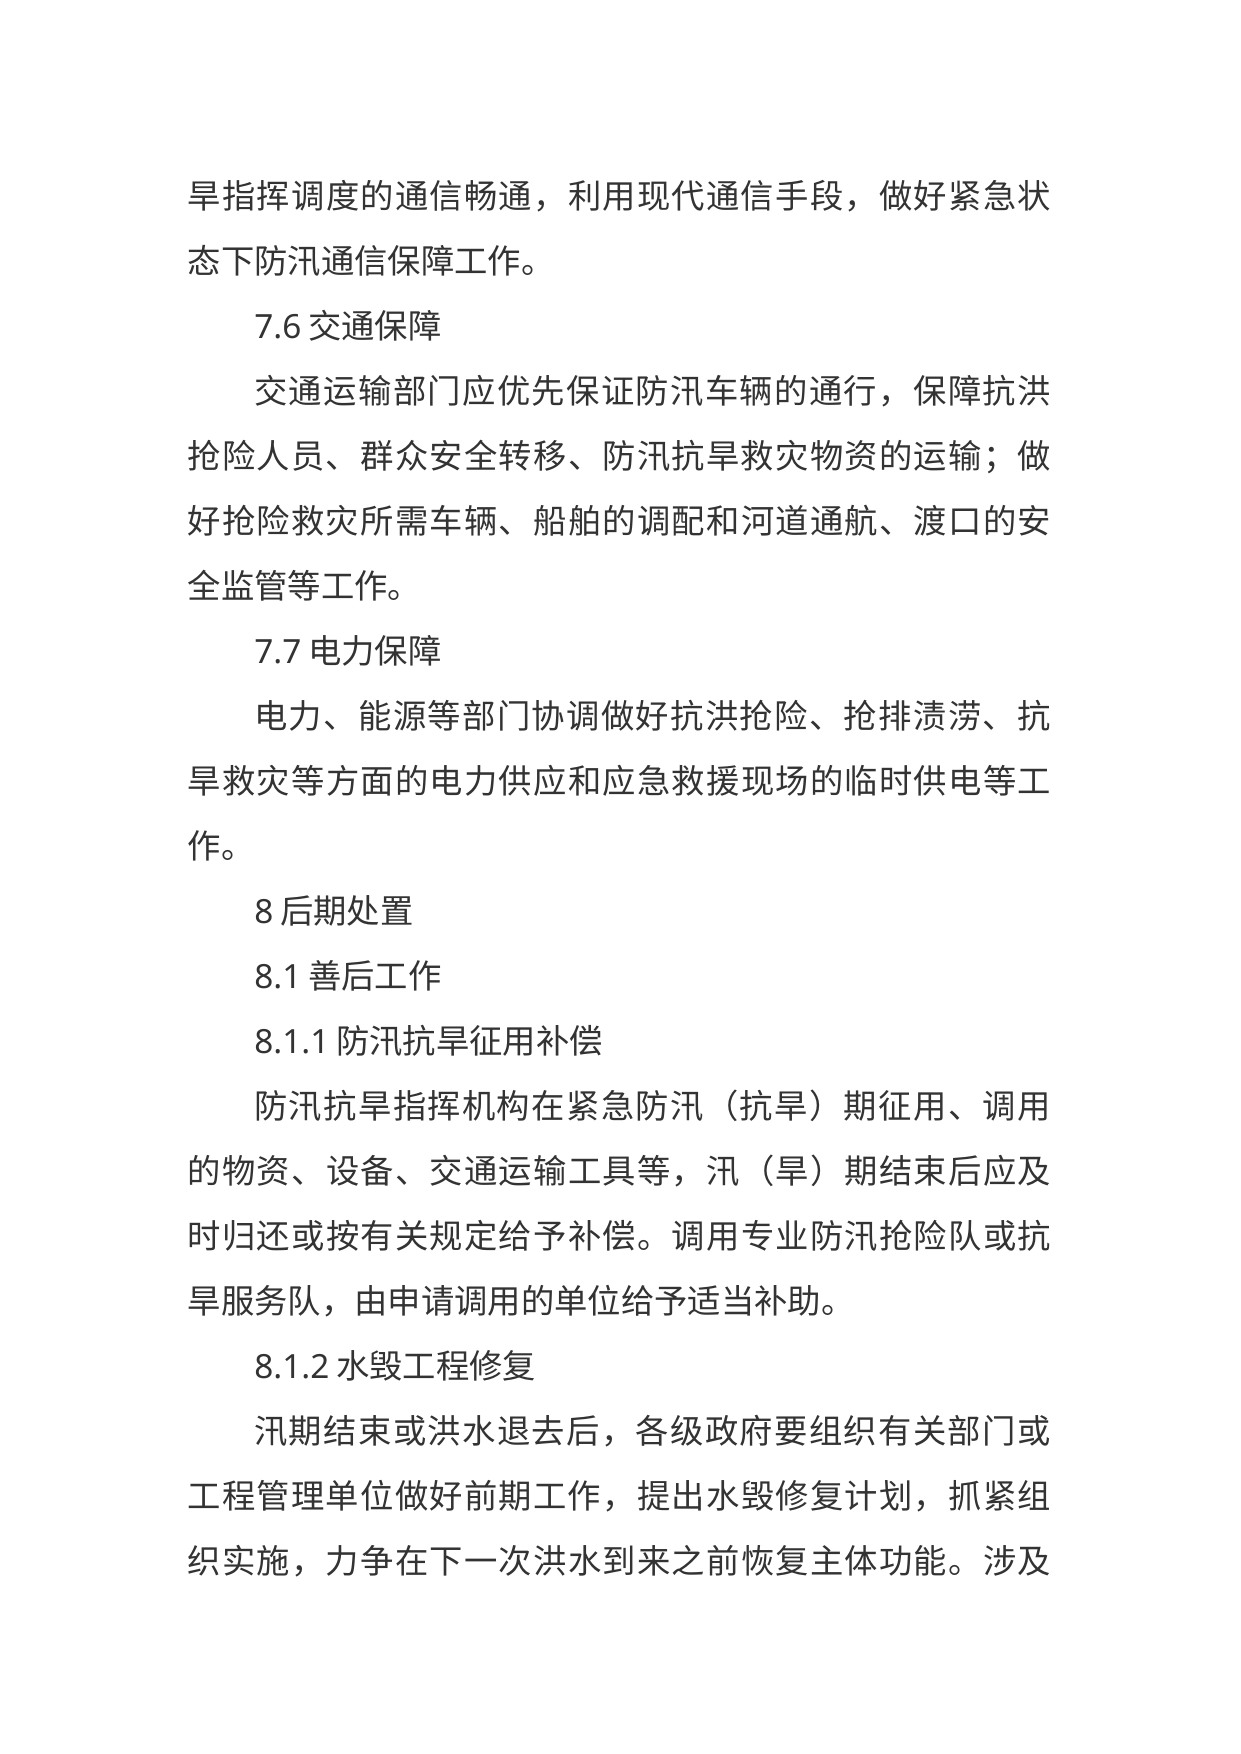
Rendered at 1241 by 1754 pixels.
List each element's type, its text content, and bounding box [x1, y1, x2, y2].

text 7.7电力保障 [187, 617, 1053, 682]
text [187, 1397, 1053, 1592]
text 8.1.1防汛抗旱征用补偿 [187, 1007, 1053, 1072]
text 8.1.2水毁工程修复 [187, 1332, 1053, 1397]
text 7.6交通保障 [187, 292, 1053, 357]
text 交通运输部门应优先保证防汛车辆的通行，保障抗洪抢险人员、群众安全转移、防汛抗旱救灾物资的运输；做好抢险救灾所需车辆、船舶的调配和河道通航、渡口的安全监管等工作。 [187, 357, 1053, 617]
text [187, 162, 1053, 292]
text 8.1善后工作 [187, 942, 1053, 1007]
text 防汛抗旱指挥机构在紧急防汛（抗旱）期征用、调用的物资、设备、交通运输工具等，汛（旱）期结束后应及时归还或按有关规定给予补偿。调用专业防汛抢险队或抗旱服务队，由申请调用的单位给予适当补助。 [187, 1072, 1053, 1332]
text 8后期处置 [187, 877, 1053, 942]
text 电力、能源等部门协调做好抗洪抢险、抢排渍涝、抗旱救灾等方面的电力供应和应急救援现场的临时供电等工作。 [187, 682, 1053, 877]
